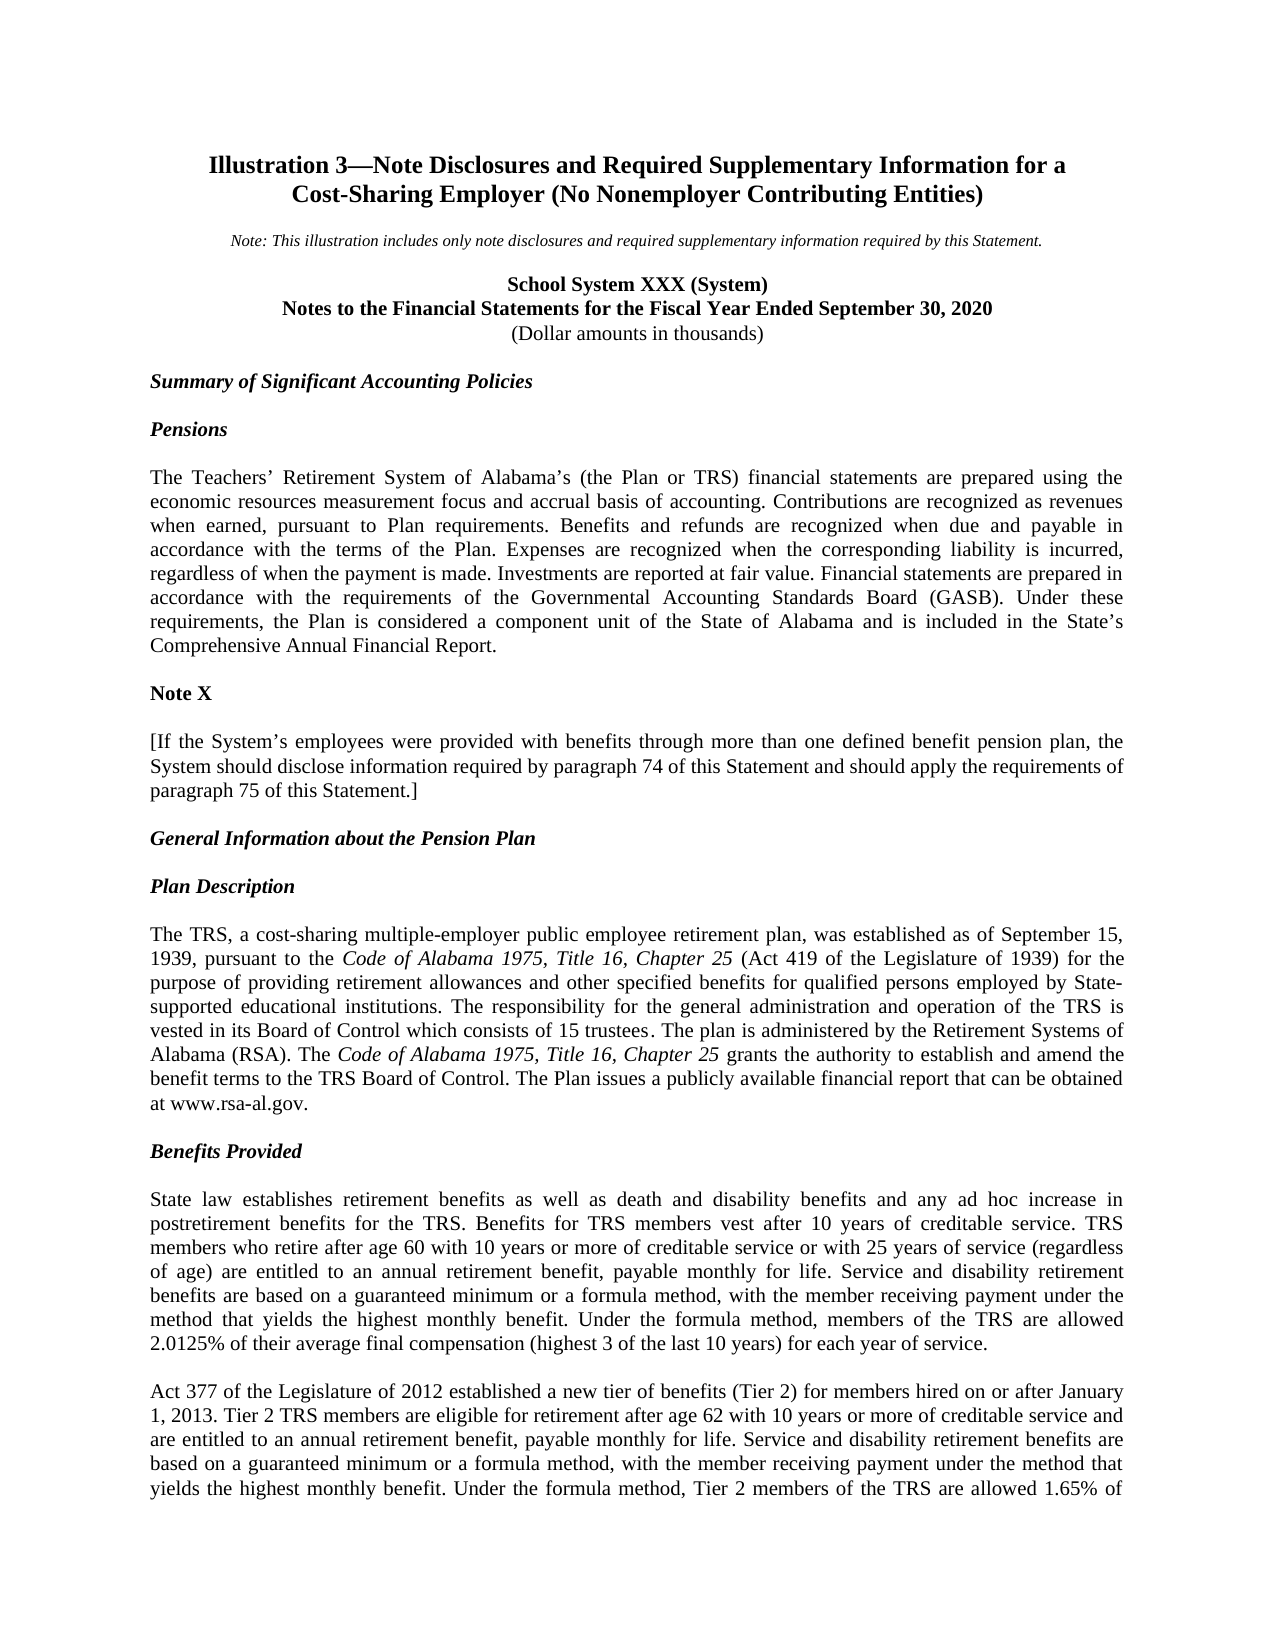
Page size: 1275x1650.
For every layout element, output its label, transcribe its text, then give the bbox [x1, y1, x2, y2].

text Plan Description [150, 874, 1125, 898]
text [150, 1379, 1125, 1499]
text State law establishes retirement benefits as well as death and disability benefits and any ad hoc increase in postretirement benefits for the TRS. Benefits for TRS members vest after 10 years of creditable service. TRS members who retire after age 60 with 10 years or more of creditable service or with 25 years of service (regardless of age) are entitled to an annual retirement benefit, payable monthly for life. Service and disability retirement benefits are based on a guaranteed minimum or a formula method, with the member receiving payment under the method that yields the highest monthly benefit. Under the formula method, members of the TRS are allowed 2.0125% of their average final compensation (highest 3 of the last 10 years) for each year of service. [150, 1187, 1125, 1355]
text Benefits Provided [150, 1138, 1125, 1163]
text Notes to the Financial Statements for the Fiscal Year Ended September 30, 2020 [150, 296, 1125, 320]
text Note X [150, 681, 1125, 705]
text Cost-Sharing Employer (No Nonemployer Contributing Entities) [150, 179, 1125, 207]
text The Teachers’ Retirement System of Alabama’s (the Plan or TRS) financial statements are prepared using the economic resources measurement focus and accrual basis of accounting. Contributions are recognized as revenues when earned, pursuant to Plan requirements. Benefits and refunds are recognized when due and payable in accordance with the terms of the Plan. Expenses are recognized when the corresponding liability is incurred, regardless of when the payment is made. Investments are reported at fair value. Financial statements are prepared in accordance with the requirements of the Governmental Accounting Standards Board (GASB). Under these requirements, the Plan is considered a component unit of the State of Alabama and is included in the State’s Comprehensive Annual Financial Report. [150, 465, 1125, 657]
text Pensions [150, 417, 1125, 441]
text Summary of Significant Accounting Policies [150, 368, 1125, 393]
text School System XXX (System) [150, 272, 1125, 296]
text General Information about the Pension Plan [150, 826, 1125, 850]
text Illustration 3—Note Disclosures and Required Supplementary Information for a [150, 150, 1125, 179]
text [If the System’s employees were provided with benefits through more than one defined benefit pension plan, the System should disclose information required by paragraph 74 of this Statement and should apply the requirements of paragraph 75 of this Statement.] [150, 729, 1125, 802]
text Note: This illustration includes only note disclosures and required supplementary information required by this Statement. [150, 230, 1125, 249]
text The TRS, a cost-sharing multiple-employer public employee retirement plan, was established as of September 15, 1939, pursuant to the Code of Alabama 1975, Title 16, Chapter 25 (Act 419 of the Legislature of 1939) for the purpose of providing retirement allowances and other specified benefits for qualified persons employed by State-supported educational institutions. The responsibility for the general administration and operation of the TRS is vested in its Board of Control which consists of 15 trustees. The plan is administered by the Retirement Systems of Alabama (RSA). The Code of Alabama 1975, Title 16, Chapter 25 grants the authority to establish and amend the benefit terms to the TRS Board of Control. The Plan issues a publicly available financial report that can be obtained at www.rsa-al.gov. [150, 922, 1125, 1114]
text (Dollar amounts in thousands) [150, 320, 1125, 344]
